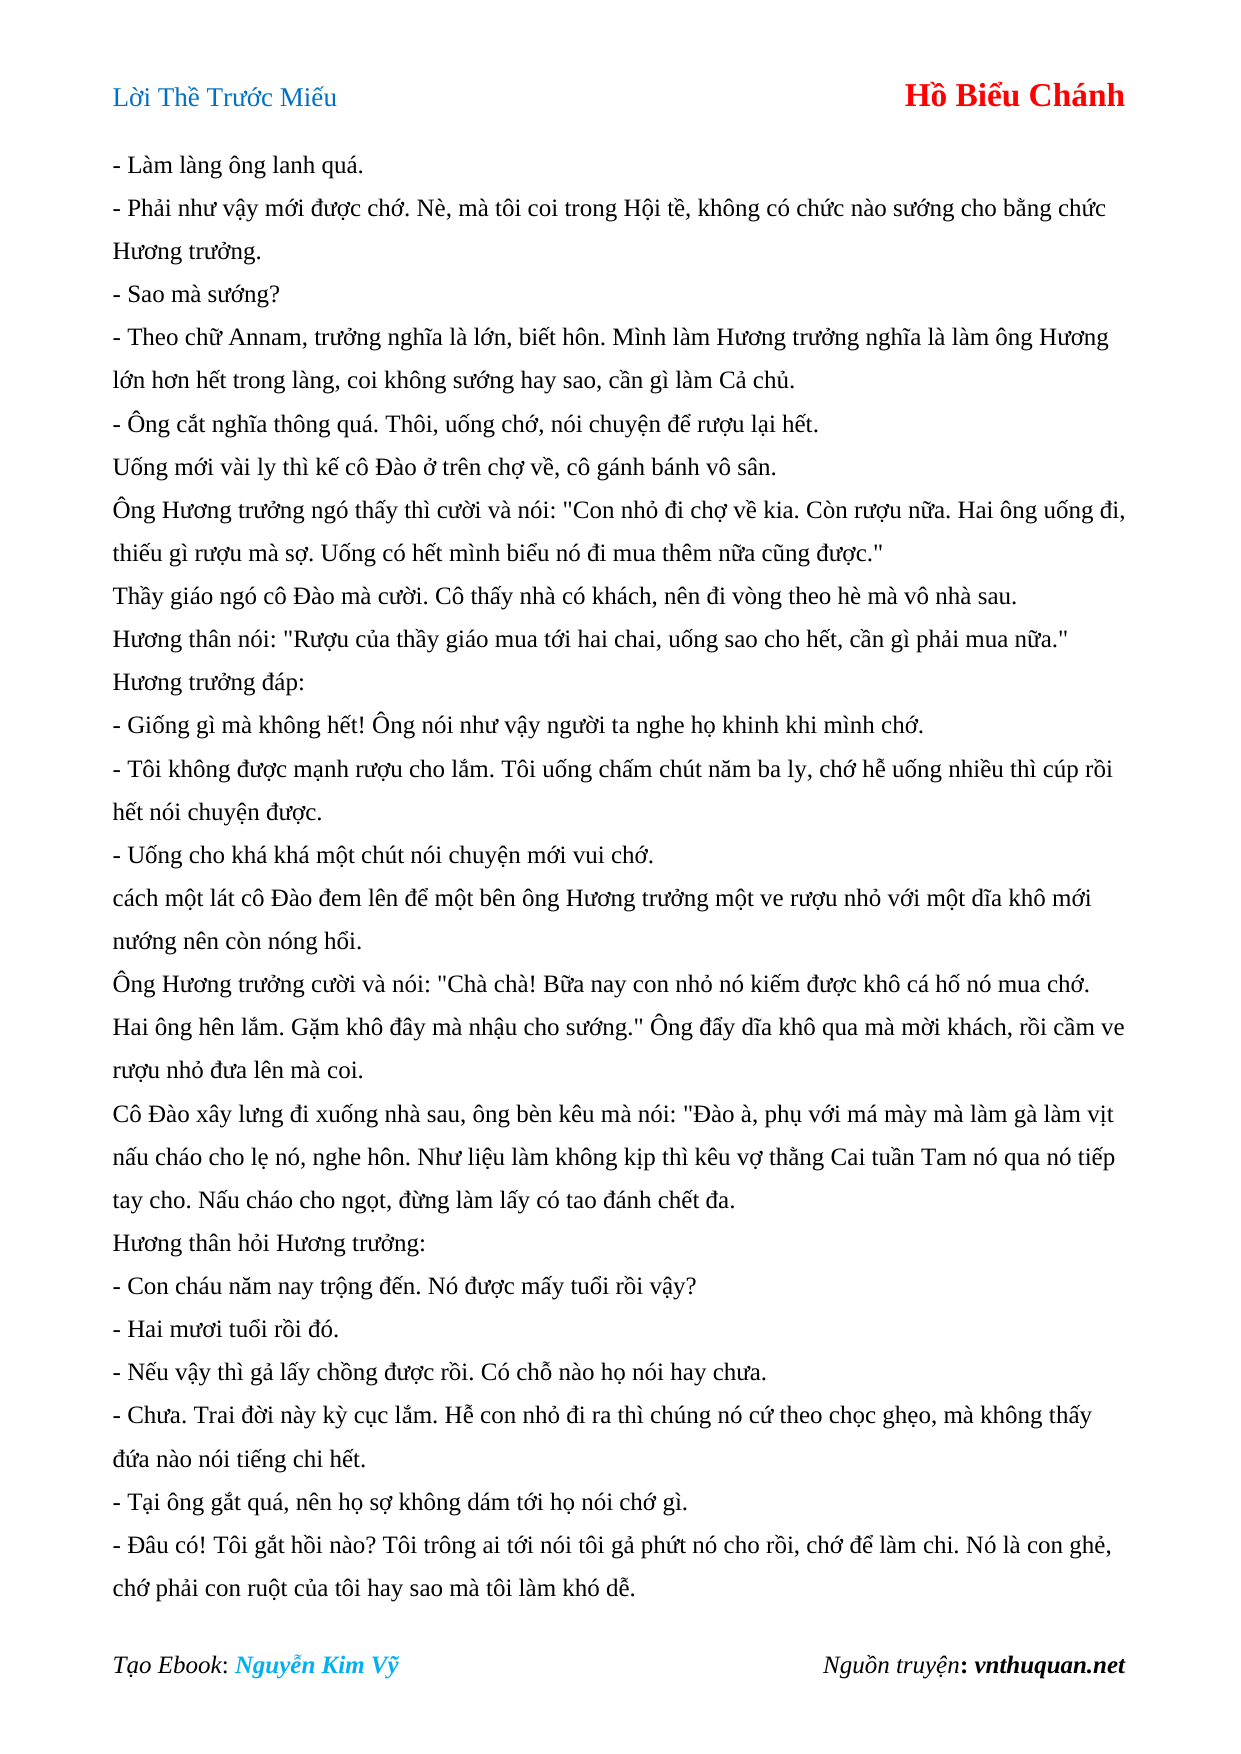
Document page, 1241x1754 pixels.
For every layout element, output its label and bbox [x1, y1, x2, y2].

text [112, 150, 1128, 1602]
